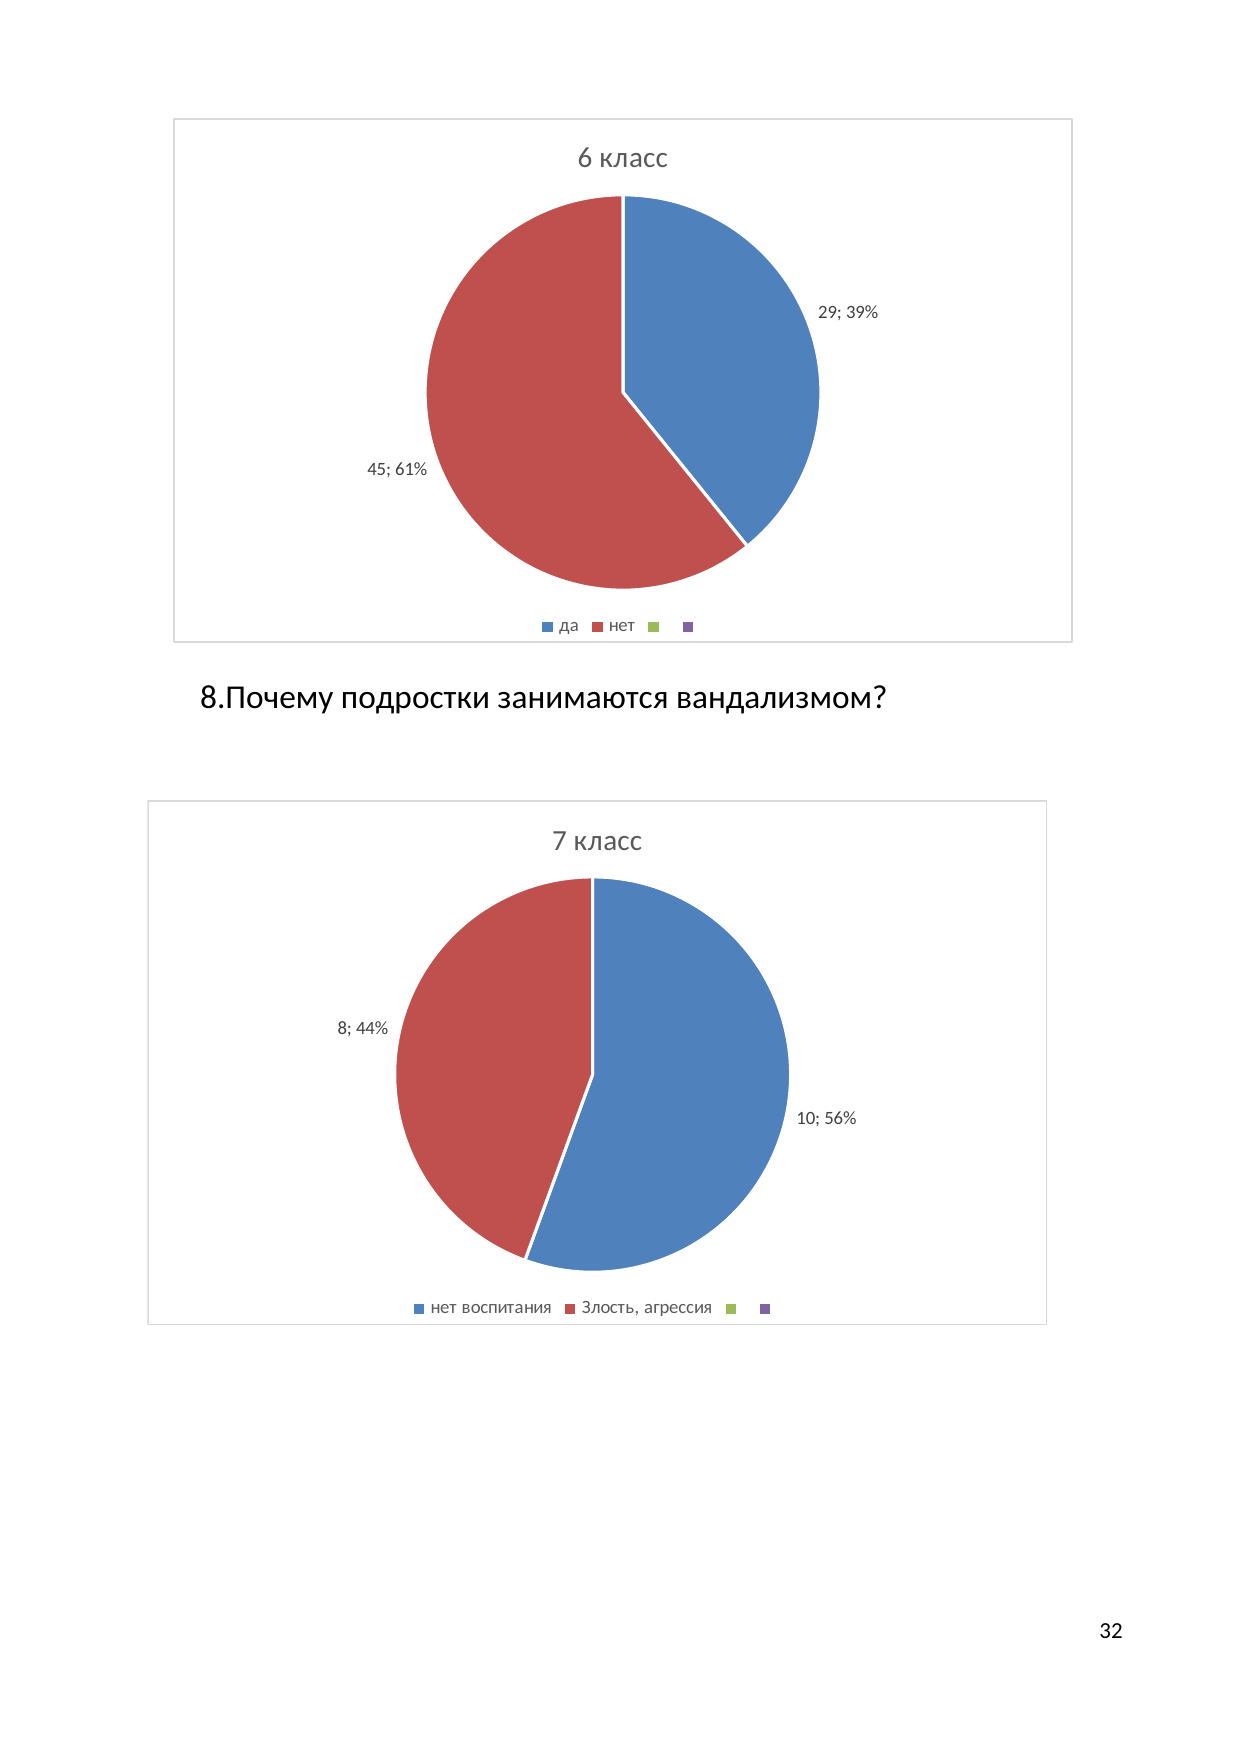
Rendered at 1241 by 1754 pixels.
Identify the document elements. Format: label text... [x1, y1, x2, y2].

text 8.Почему подростки занимаются вандализмом? [200, 388, 1122, 717]
